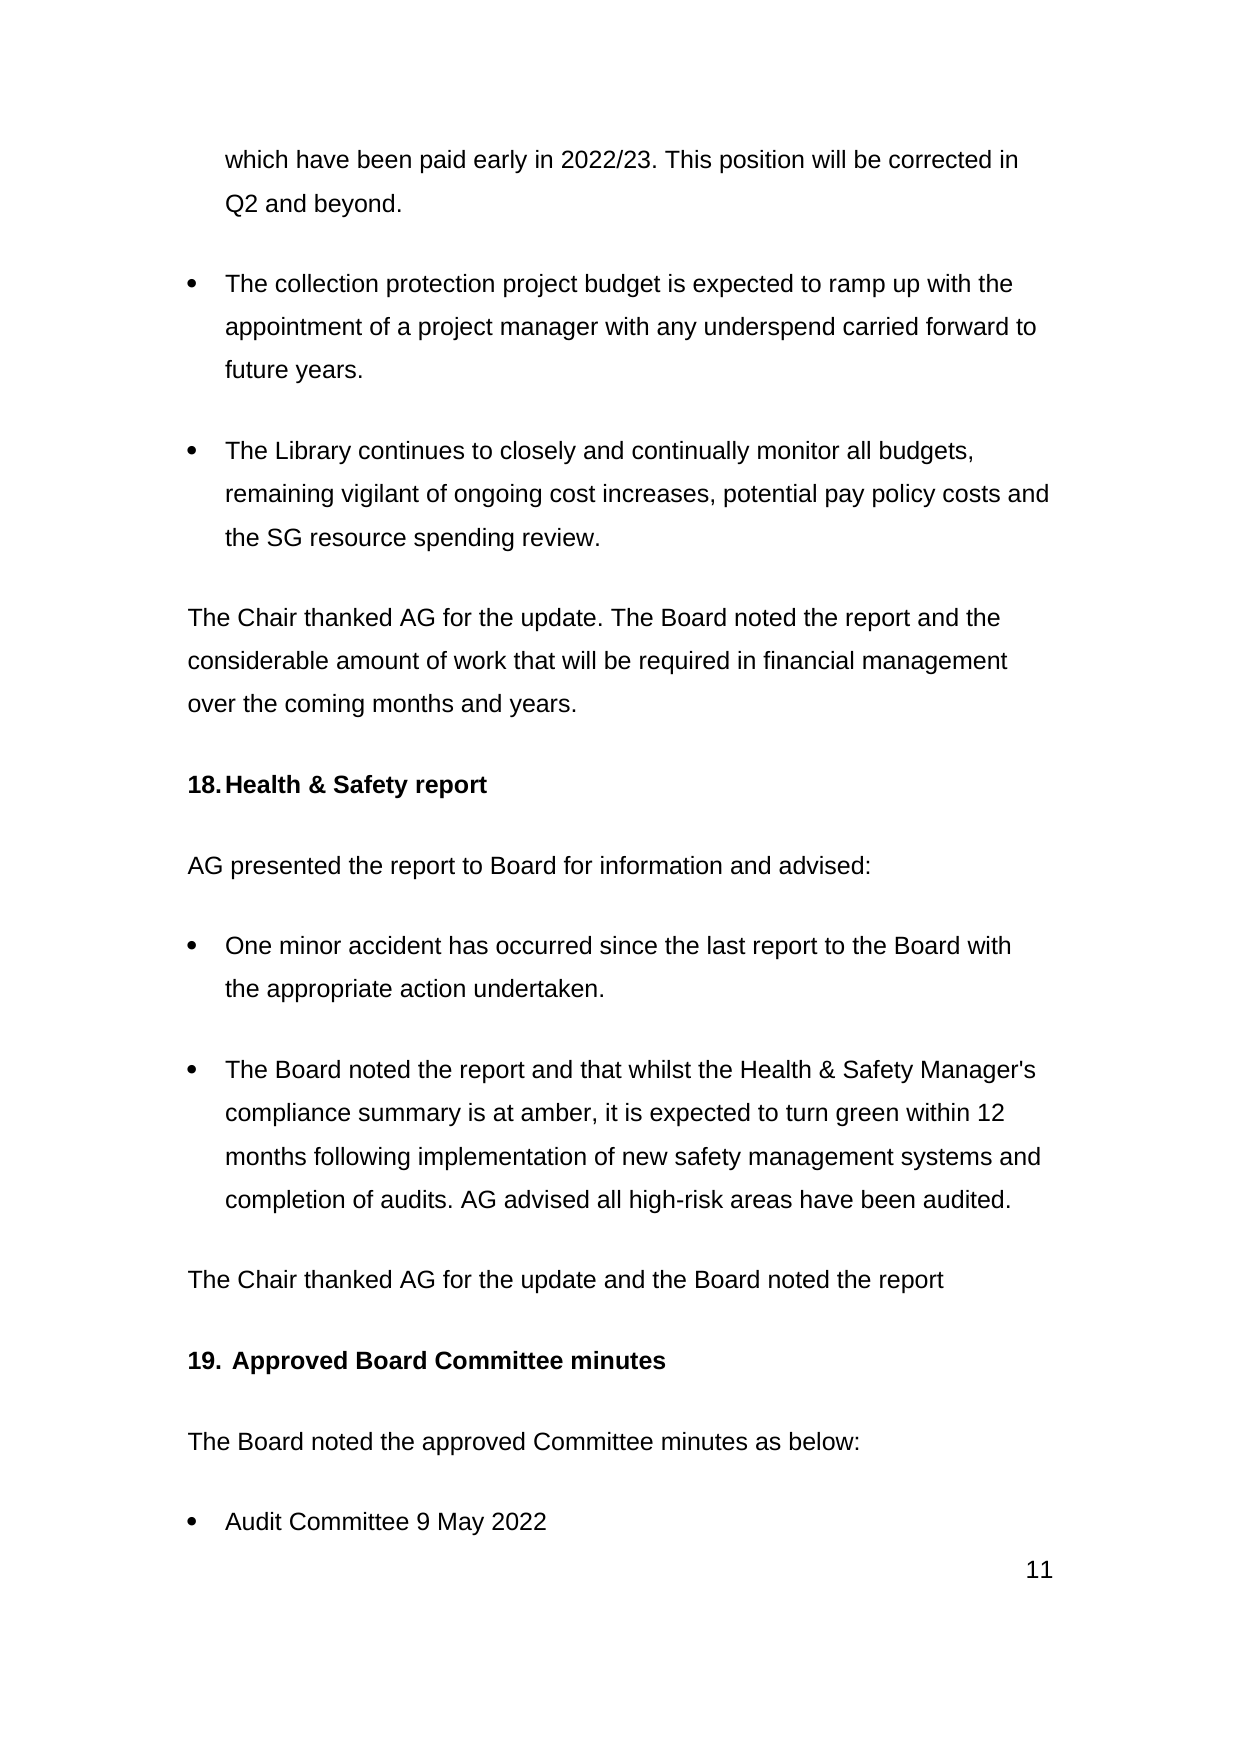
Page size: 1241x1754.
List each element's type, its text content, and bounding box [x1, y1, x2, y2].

list One minor accident has occurred since the last report to the Board with the appropriate action undertaken. [187, 931, 1053, 1003]
list The collection protection project budget is expected to ramp up with the appointment of a project manager with any underspend carried forward to future years. [187, 269, 1053, 384]
subtitle Approved Board Committee minutes [187, 1346, 1053, 1374]
list The Board noted the report and that whilst the Health & Safety Manager's compliance summary is at amber, it is expected to turn green within 12 months following implementation of new safety management systems and completion of audits. AG advised all high-risk areas have been audited. [187, 1055, 1053, 1213]
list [187, 145, 1053, 217]
list The Library continues to closely and continually monitor all budgets, remaining vigilant of ongoing cost increases, potential pay policy costs and the SG resource spending review. [187, 436, 1053, 551]
text The Board noted the approved Committee minutes as below: [187, 1426, 1053, 1455]
text The Chair thanked AG for the update and the Board noted the report [187, 1265, 1053, 1294]
text The Chair thanked AG for the update. The Board noted the report and the considerable amount of work that will be required in financial management over the coming months and years. [187, 603, 1053, 718]
text AG presented the report to Board for information and advised: [187, 851, 1053, 879]
list Audit Committee 9 May 2022 [187, 1507, 1053, 1536]
subtitle Health & Safety report [187, 770, 1053, 799]
